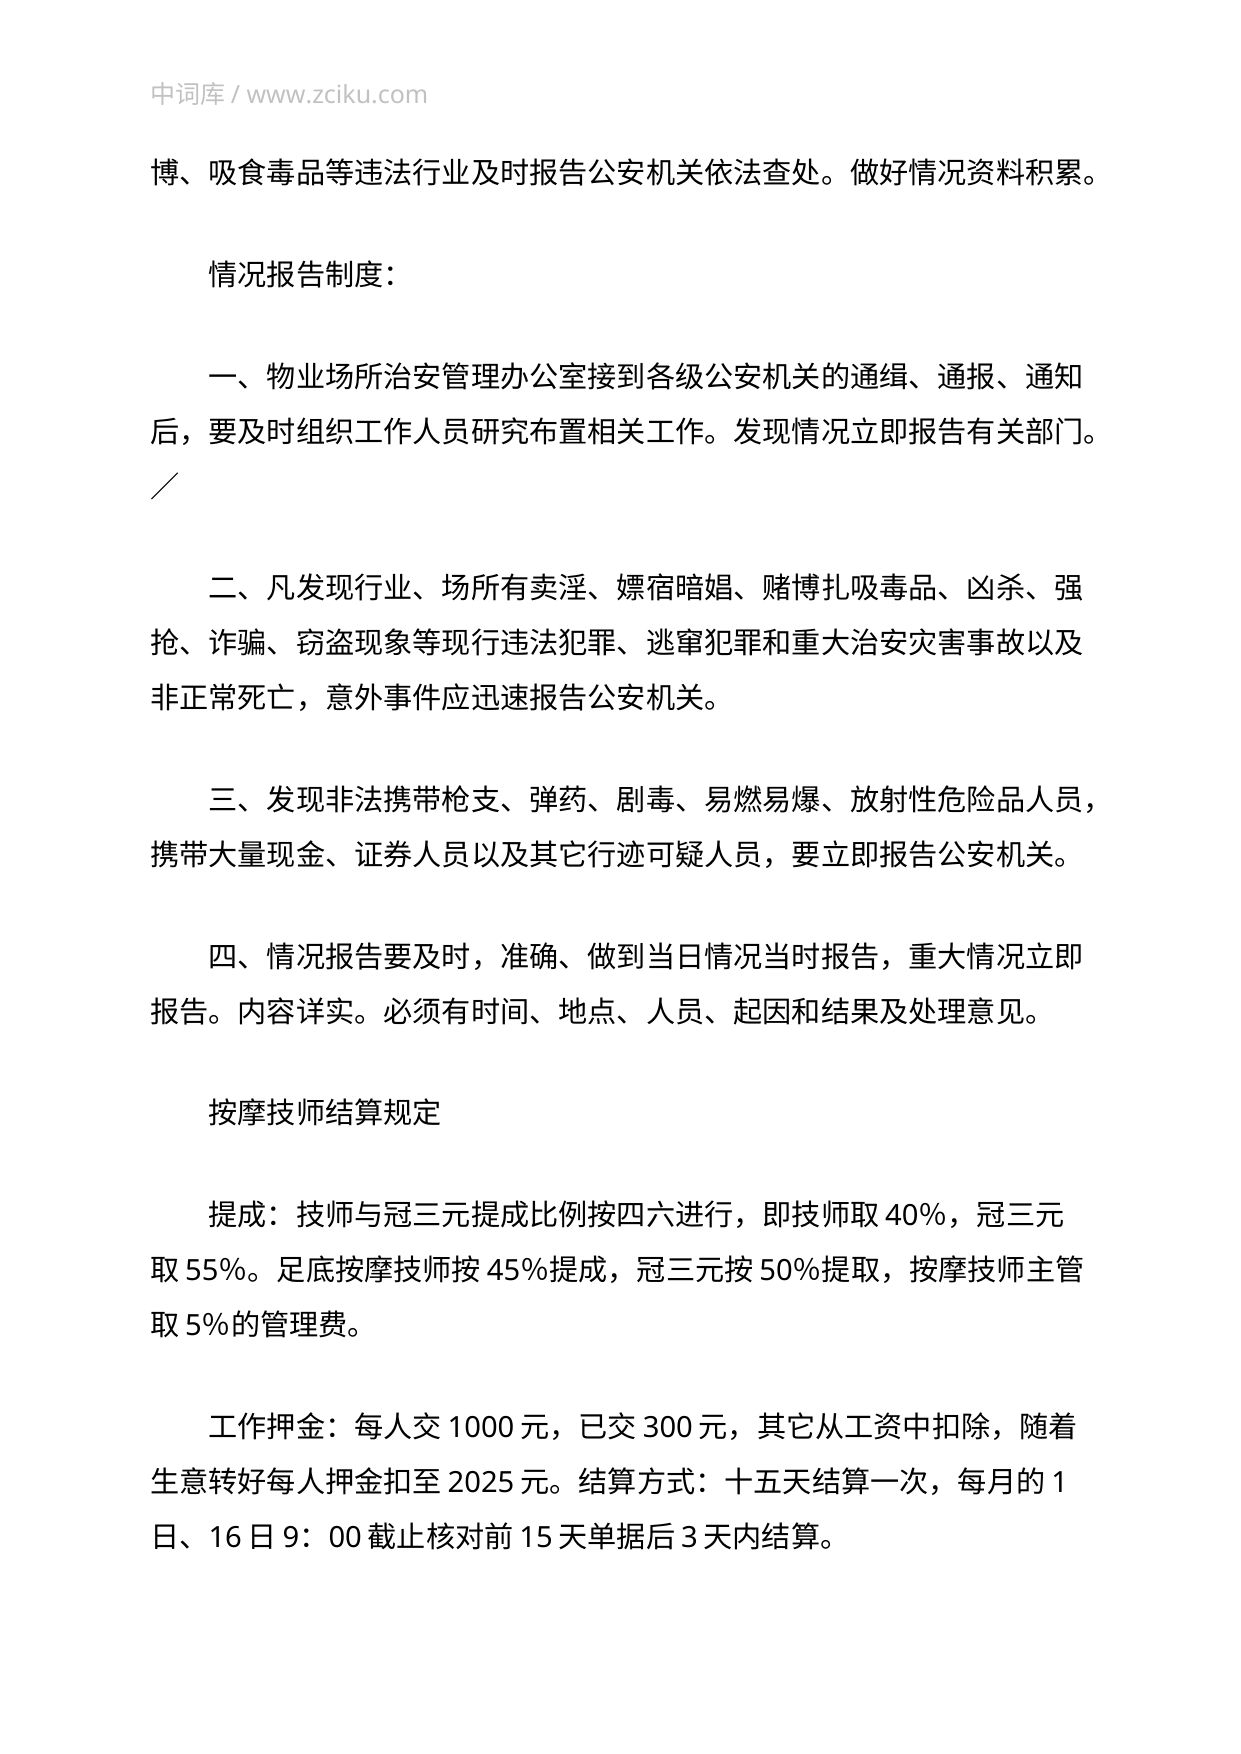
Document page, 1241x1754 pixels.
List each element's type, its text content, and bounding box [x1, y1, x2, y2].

text 三、发现非法携带枪支、弹药、剧毒、易燃易爆、放射性危险品人员，携带大量现金、证券人员以及其它行迹可疑人员，要立即报告公安机关。 [150, 777, 1090, 874]
text 一、物业场所治安管理办公室接到各级公安机关的通缉、通报、通知后，要及时组织工作人员研究布置相关工作。发现情况立即报告有关部门。／ [150, 353, 1090, 506]
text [150, 150, 1090, 192]
text 四、情况报告要及时，准确、做到当日情况当时报告，重大情况立即报告。内容详实。必须有时间、地点、人员、起因和结果及处理意见。 [150, 933, 1090, 1031]
text 二、凡发现行业、场所有卖淫、嫖宿暗娼、赌博扎吸毒品、凶杀、强抢、诈骗、窃盗现象等现行违法犯罪、逃窜犯罪和重大治安灾害事故以及非正常死亡，意外事件应迅速报告公安机关。 [150, 565, 1090, 717]
text 情况报告制度： [150, 252, 1090, 294]
text 按摩技师结算规定 [150, 1090, 1090, 1132]
text 提成：技师与冠三元提成比例按四六进行，即技师取40％，冠三元取55％。足底按摩技师按45％提成，冠三元按50％提取，按摩技师主管取5％的管理费。 [150, 1192, 1090, 1344]
text 工作押金：每人交1000元，已交300元，其它从工资中扣除，随着生意转好每人押金扣至2025元。结算方式：十五天结算一次，每月的1日、16日9：00截止核对前15天单据后3天内结算。 [150, 1404, 1090, 1556]
